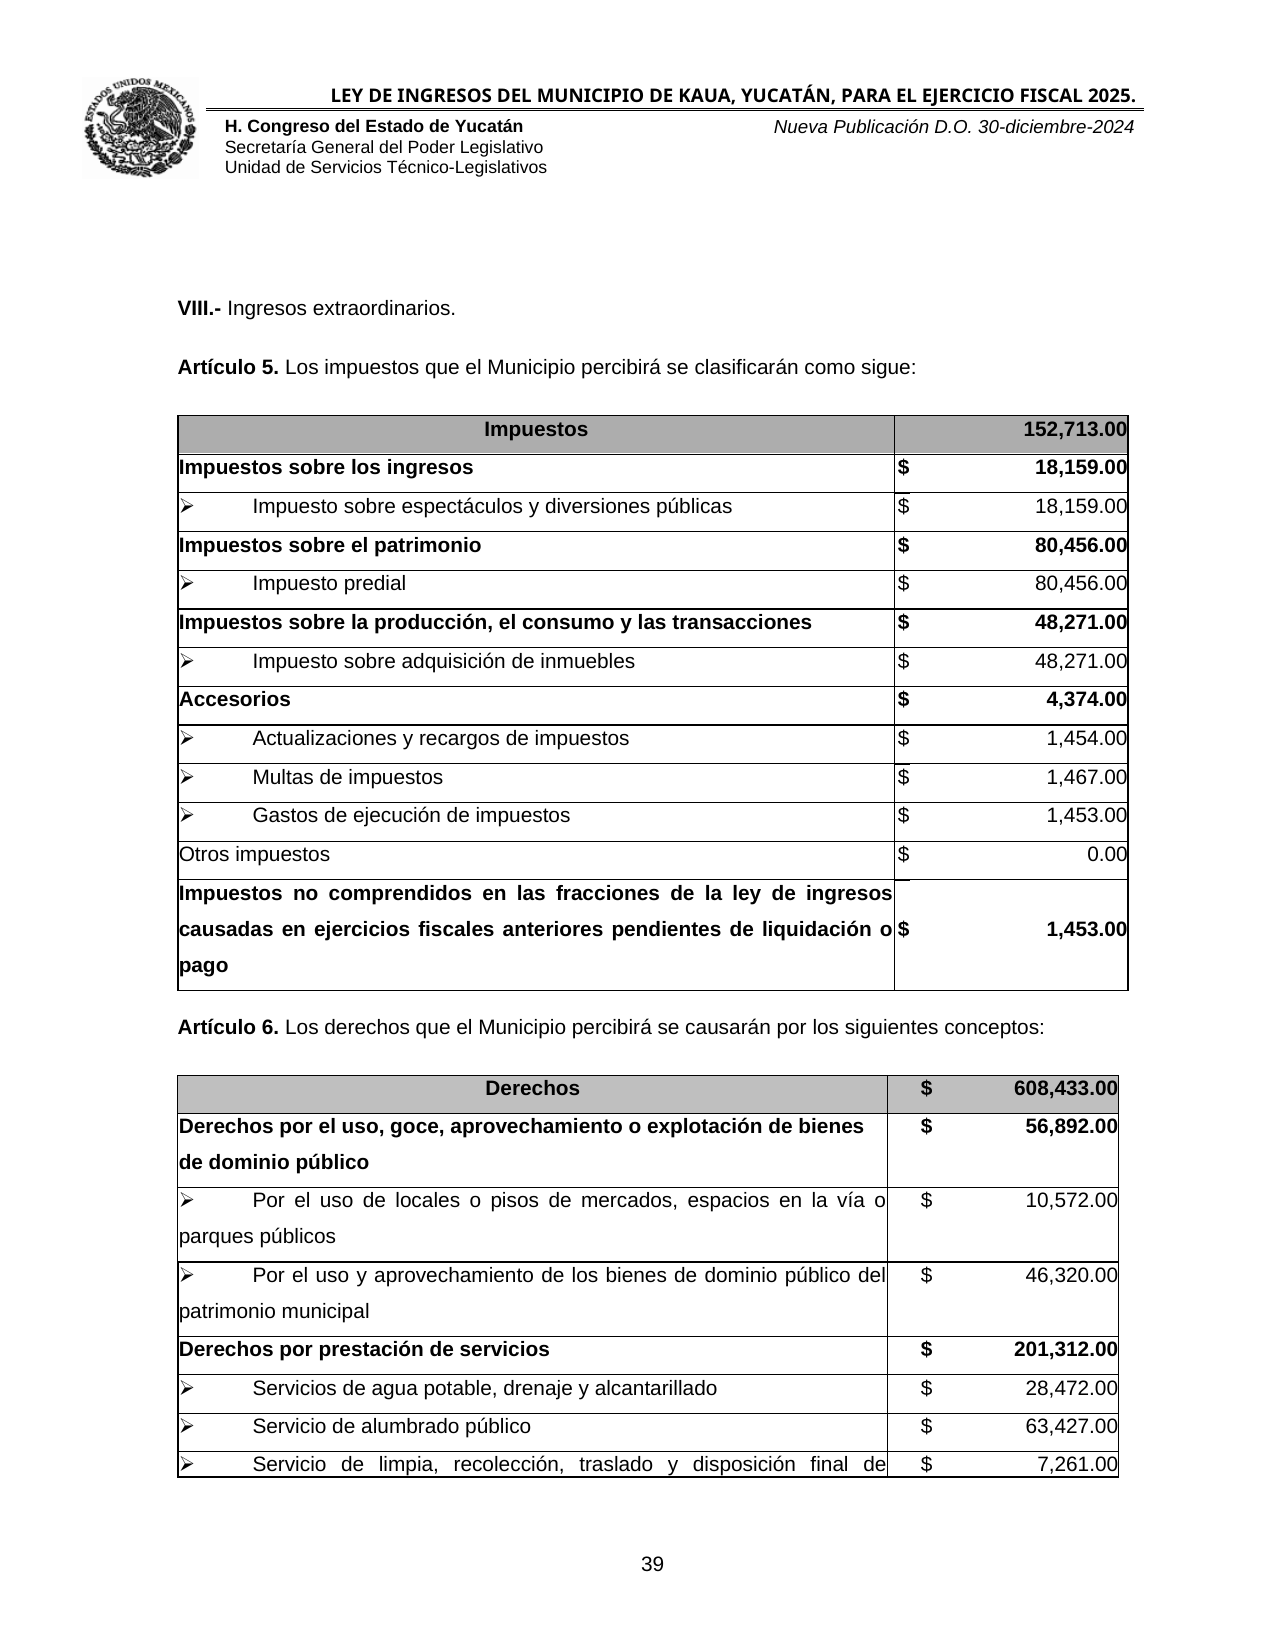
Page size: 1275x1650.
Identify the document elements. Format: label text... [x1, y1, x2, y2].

table_cell $ [888, 1188, 933, 1261]
table_cell $ [895, 455, 910, 492]
table_cell $ [888, 1337, 933, 1374]
table_cell $ [895, 765, 910, 802]
table_cell $ [888, 1414, 933, 1451]
table_cell $ [895, 687, 910, 724]
table_cell 10,572.00 [933, 1188, 1118, 1261]
table_cell 1,453.00 [910, 803, 1127, 841]
table_header Impuestos [179, 416, 894, 453]
table_cell $ [895, 610, 910, 647]
table_cell $ [888, 1114, 933, 1187]
table_cell Impuestos sobre la producción, el consumo y las transacciones [179, 610, 894, 647]
text Artículo 5. Los impuestos que el Municipio percibirá se clasificarán como sigue: [177, 355, 1127, 379]
table_cell 80,456.00 [910, 532, 1127, 569]
table_cell Impuestos no comprendidos en las fracciones de la ley de ingresos causadas en ejercicios fiscales anteriores pendientes de liquidación o pago [179, 880, 894, 990]
table_cell Impuesto sobre adquisición de inmuebles [179, 648, 894, 686]
table_cell $ [895, 648, 910, 686]
text VIII.- Ingresos extraordinarios. [177, 295, 1127, 319]
table_header 608,433.00 [933, 1076, 1118, 1113]
table_header 152,713.00 [895, 416, 1127, 453]
table_cell 63,427.00 [933, 1414, 1118, 1451]
table_cell Derechos por prestación de servicios [179, 1337, 887, 1374]
table_cell Gastos de ejecución de impuestos [179, 803, 894, 841]
table_cell Impuesto sobre espectáculos y diversiones públicas [179, 493, 894, 531]
table_cell 46,320.00 [933, 1263, 1118, 1336]
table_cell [179, 1452, 887, 1476]
table_cell Multas de impuestos [179, 764, 894, 802]
table_cell $ [895, 571, 910, 608]
table_cell Otros impuestos [179, 842, 894, 879]
table_cell 48,271.00 [910, 648, 1127, 686]
table_cell Impuestos sobre los ingresos [179, 455, 894, 492]
table_cell 4,374.00 [910, 687, 1127, 724]
table_cell 201,312.00 [933, 1337, 1118, 1374]
table_cell $ [895, 726, 910, 763]
table_cell $ [888, 1452, 933, 1476]
table_cell 18,159.00 [910, 493, 1127, 531]
table_cell 7,261.00 [933, 1452, 1118, 1476]
table_cell Por el uso y aprovechamiento de los bienes de dominio público del patrimonio municipal [179, 1263, 887, 1336]
table_cell $ [895, 881, 910, 990]
table_cell 28,472.00 [933, 1375, 1118, 1413]
table_cell Servicio de alumbrado público [179, 1414, 887, 1451]
table_header Derechos [178, 1076, 887, 1113]
table_cell Por el uso de locales o pisos de mercados, espacios en la vía o parques públicos [178, 1188, 887, 1261]
table_cell Servicios de agua potable, drenaje y alcantarillado [179, 1375, 887, 1413]
table_cell $ [888, 1263, 933, 1336]
table_cell 80,456.00 [910, 571, 1127, 608]
table_header $ [888, 1076, 933, 1113]
table_cell Actualizaciones y recargos de impuestos [179, 726, 894, 763]
table_cell $ [888, 1375, 933, 1413]
table_cell 48,271.00 [910, 610, 1127, 647]
table_cell 0.00 [910, 842, 1127, 879]
table_cell 56,892.00 [933, 1114, 1118, 1187]
table_cell Accesorios [179, 687, 894, 724]
table_cell 1,454.00 [910, 726, 1127, 763]
table_cell $ [895, 803, 910, 841]
table_cell 1,453.00 [910, 880, 1127, 990]
text Artículo 6. Los derechos que el Municipio percibirá se causarán por los siguientes conceptos: [177, 1015, 1127, 1039]
table_cell 18,159.00 [910, 455, 1127, 492]
table_cell $ [895, 532, 910, 569]
table_cell Impuestos sobre el patrimonio [179, 532, 894, 569]
table_cell $ [895, 494, 910, 531]
table_cell Derechos por el uso, goce, aprovechamiento o explotación de bienes de dominio público [178, 1114, 887, 1187]
table_cell 1,467.00 [910, 764, 1127, 802]
table_cell Impuesto predial [179, 571, 894, 608]
table_cell $ [895, 842, 910, 879]
